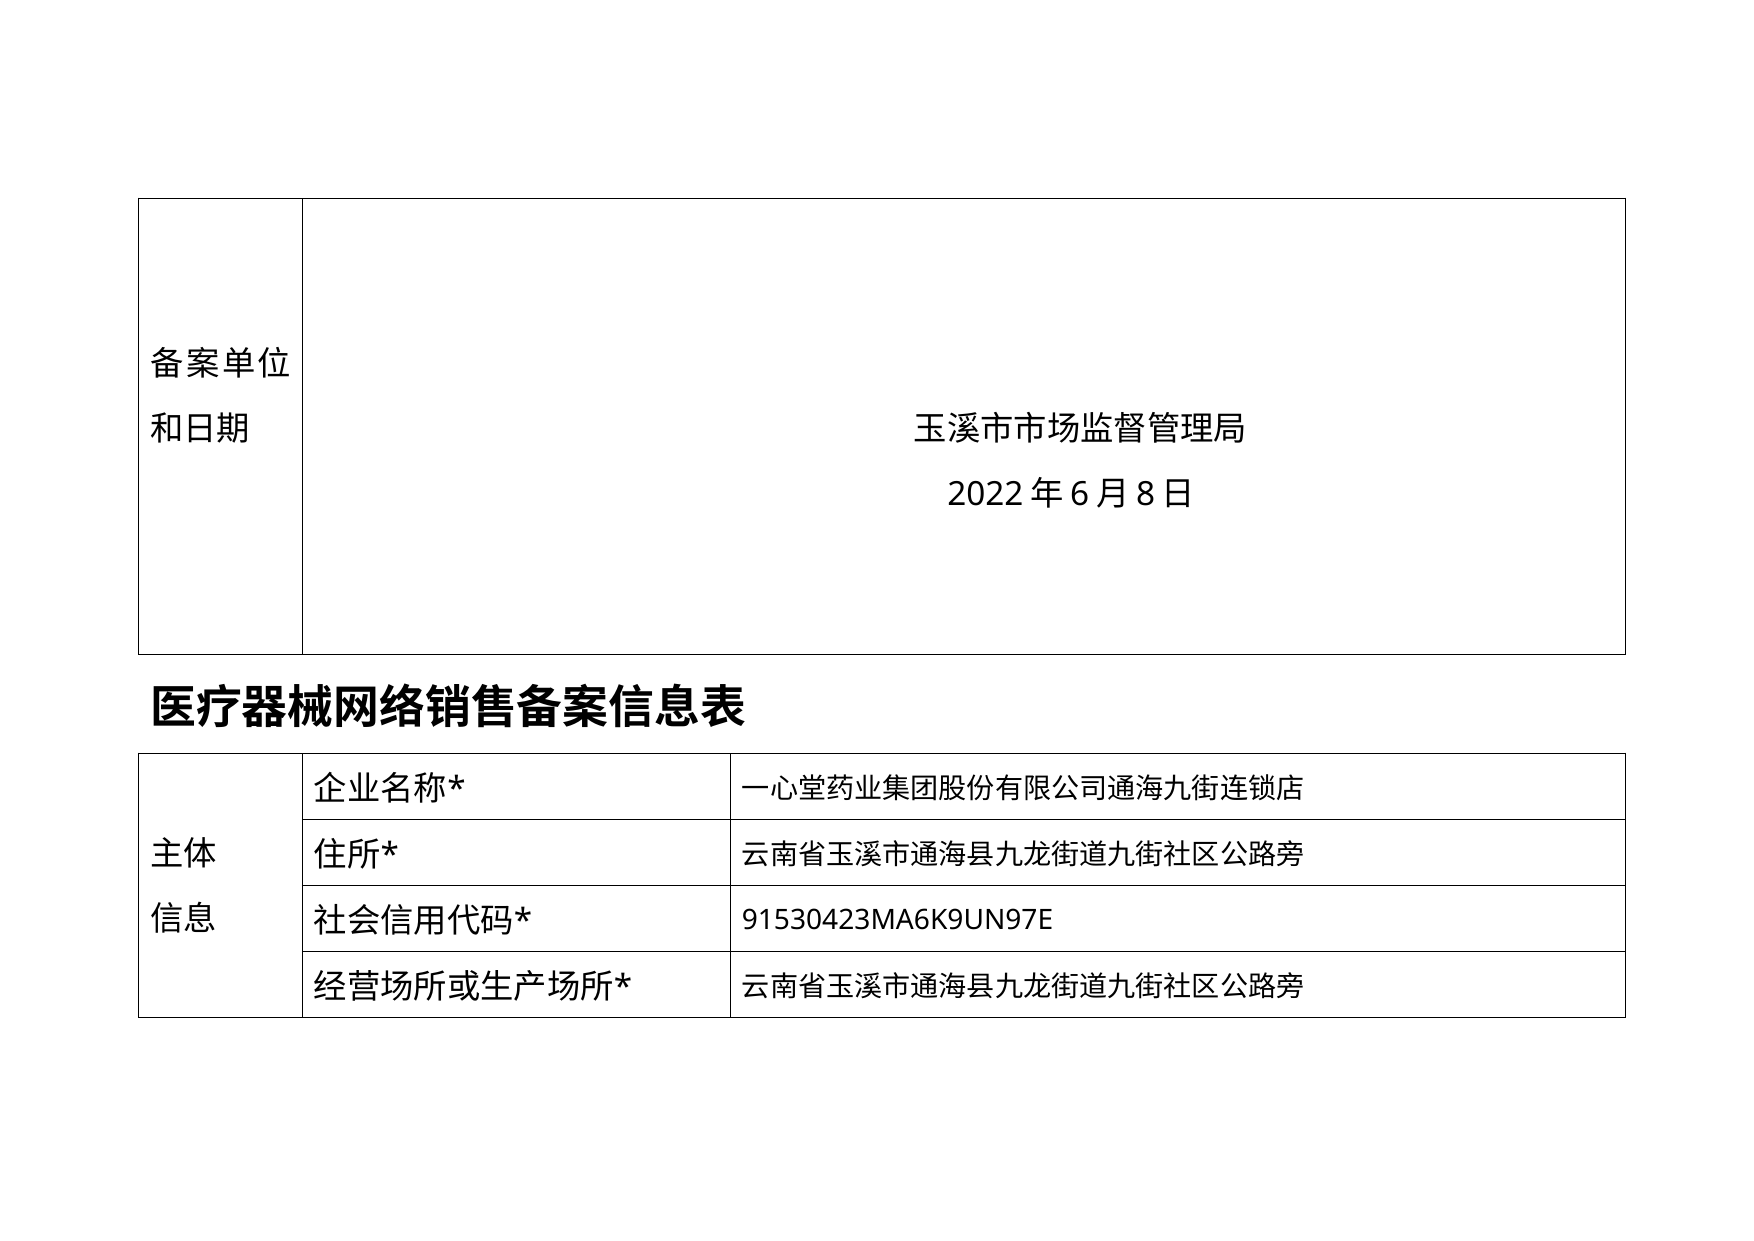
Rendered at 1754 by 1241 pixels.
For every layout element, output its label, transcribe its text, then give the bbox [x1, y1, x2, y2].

table_cell 玉溪市市场监督管理局 2022年6月8日 [303, 199, 1625, 654]
table_cell 住所* [303, 820, 730, 885]
table_header 企业名称* [303, 754, 730, 819]
table_header 主体 信息 [139, 754, 302, 1017]
table_cell 社会信用代码* [303, 886, 730, 951]
table_cell 经营场所或生产场所* [303, 952, 730, 1017]
table_cell 云南省玉溪市通海县九龙街道九街社区公路旁 [731, 820, 1625, 885]
table_header 一心堂药业集团股份有限公司通海九街连锁店 [731, 754, 1625, 819]
table_cell 云南省玉溪市通海县九龙街道九街社区公路旁 [731, 952, 1625, 1017]
table_cell 备案单位和日期 [139, 199, 302, 654]
table_cell 91530423MA6K9UN97E [731, 886, 1625, 951]
text 医疗器械网络销售备案信息表 [150, 655, 1604, 753]
